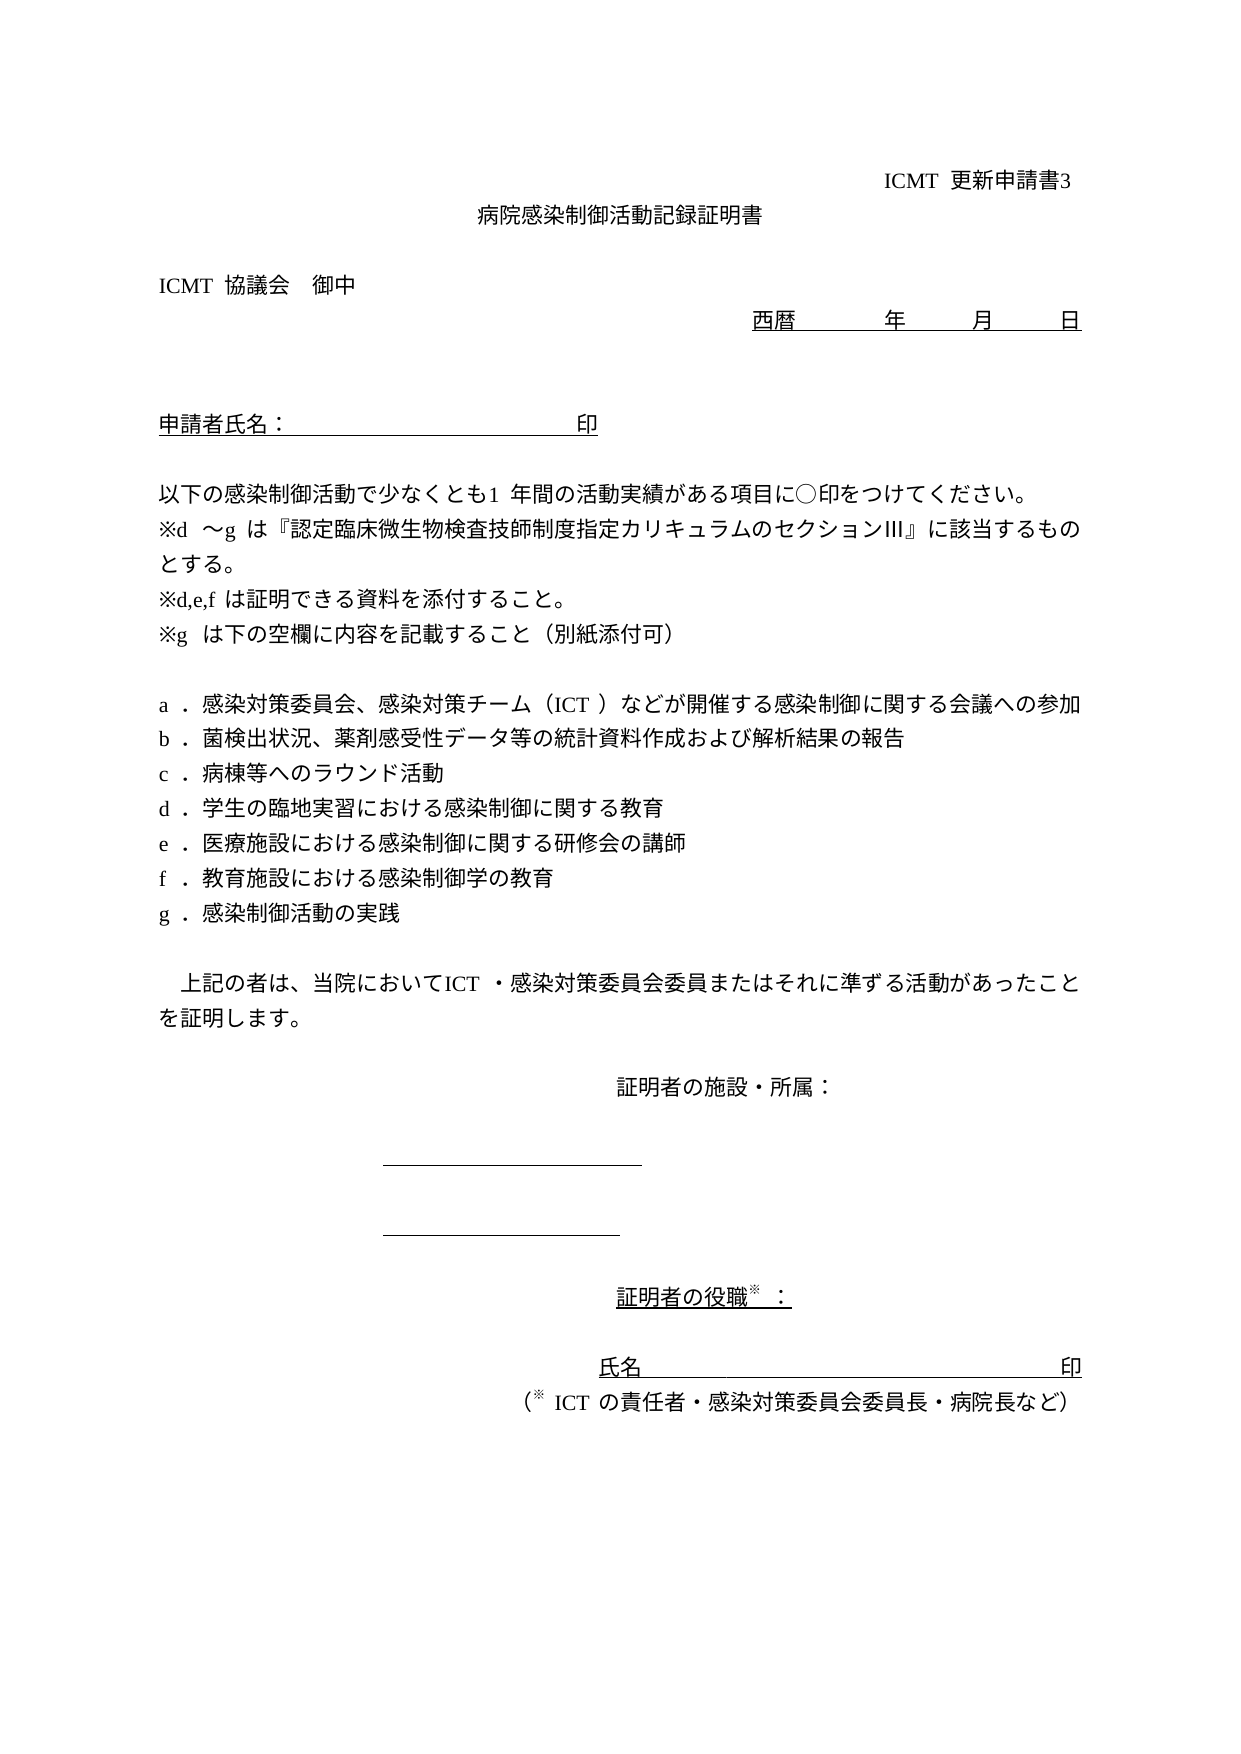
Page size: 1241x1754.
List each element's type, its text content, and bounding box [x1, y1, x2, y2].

text a．感染対策委員会、感染対策チーム（ICT）などが開催する感染制御に関する会議への参加 [158, 685, 1082, 720]
text 以下の感染制御活動で少なくとも1年間の活動実績がある項目に○印をつけてください。 [158, 476, 1082, 511]
text c．病棟等へのラウンド活動 [158, 755, 1082, 790]
text ※gは下の空欄に内容を記載すること（別紙添付可） [158, 615, 1082, 650]
text 西暦 年 月 日 [158, 301, 1082, 336]
text 申請者氏名： 印 [158, 406, 1082, 441]
text b．菌検出状況、薬剤感受性データ等の統計資料作成および解析結果の報告 [158, 720, 1082, 755]
text g．感染制御活動の実践 [158, 894, 1082, 929]
text ※d～gは『認定臨床微生物検査技師制度指定カリキュラムのセクションⅢ』に該当するものとする。 [158, 511, 1082, 580]
text 証明者の役職※： [158, 1278, 1082, 1313]
text （※ICTの責任者・感染対策委員会委員長・病院長など） [158, 1383, 1082, 1418]
text d．学生の臨地実習における感染制御に関する教育 [158, 790, 1082, 824]
text 上記の者は、当院においてICT・感染対策委員会委員またはそれに準ずる活動があったことを証明します。 [158, 964, 1082, 1034]
text e．医療施設における感染制御に関する研修会の講師 [158, 824, 1082, 859]
text ICMT協議会 御中 [158, 266, 1082, 301]
text ICMT更新申請書3 [158, 162, 1082, 196]
text 証明者の施設・所属： [158, 1069, 1082, 1104]
text 病院感染制御活動記録証明書 [158, 196, 1082, 231]
text ※d,e,fは証明できる資料を添付すること。 [158, 580, 1082, 615]
text f．教育施設における感染制御学の教育 [158, 859, 1082, 894]
text 氏名 印 [158, 1348, 1082, 1383]
